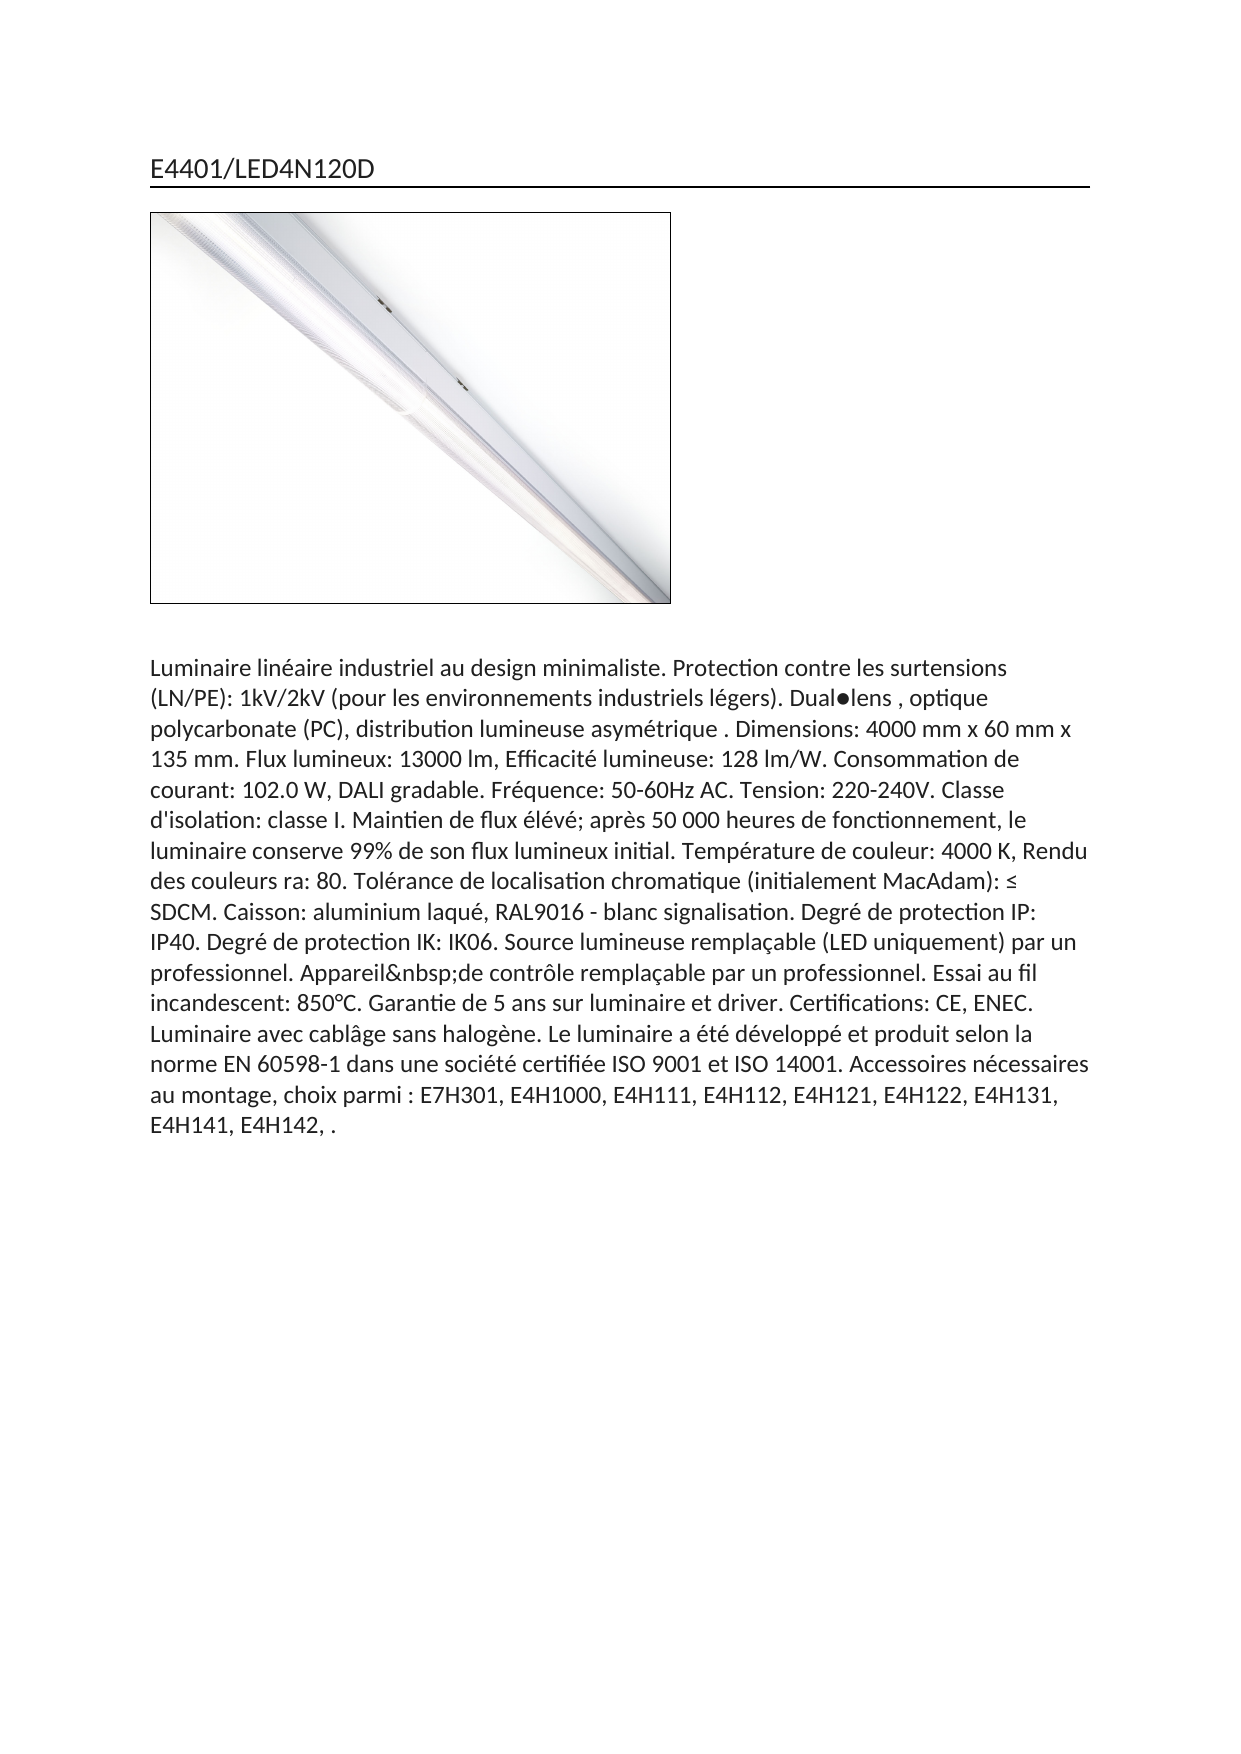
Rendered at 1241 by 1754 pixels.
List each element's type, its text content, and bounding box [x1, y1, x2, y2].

text Luminaire linéaire industriel au design minimaliste. Protection contre les surtensions (LN/PE): 1kV/2kV (pour les environnements industriels légers). Dual●lens , optique polycarbonate (PC), distribution lumineuse asymétrique . Dimensions: 4000 mm x 60 mm x 135 mm. Flux lumineux: 13000 lm, Efficacité lumineuse: 128 lm/W. Consommation de courant: 102.0 W, DALI gradable. Fréquence: 50-60Hz AC. Tension: 220-240V. Classe d'isolation: classe I. Maintien de flux élévé; après 50 000 heures de fonctionnement, le luminaire conserve 99% de son flux lumineux initial. Température de couleur: 4000 K, Rendu des couleurs ra: 80. Tolérance de localisation chromatique (initialement MacAdam): ≤ SDCM. Caisson: aluminium laqué, RAL9016 - blanc signalisation. Degré de protection IP: IP40. Degré de protection IK: IK06. Source lumineuse remplaçable (LED uniquement) par un professionnel. Appareil&nbsp;de contrôle remplaçable par un professionnel. Essai au fil incandescent: 850°C. Garantie de 5 ans sur luminaire et driver. Certifications: CE, ENEC. Luminaire avec cablâge sans halogène. Le luminaire a été développé et produit selon la norme EN 60598-1 dans une société certifiée ISO 9001 et ISO 14001. Accessoires nécessaires au montage, choix parmi : E7H301, E4H1000, E4H111, E4H112, E4H121, E4H122, E4H131, E4H141, E4H142, . [150, 652, 1090, 1140]
picture [151, 213, 670, 603]
text E4401/LED4N120D [150, 150, 1090, 186]
